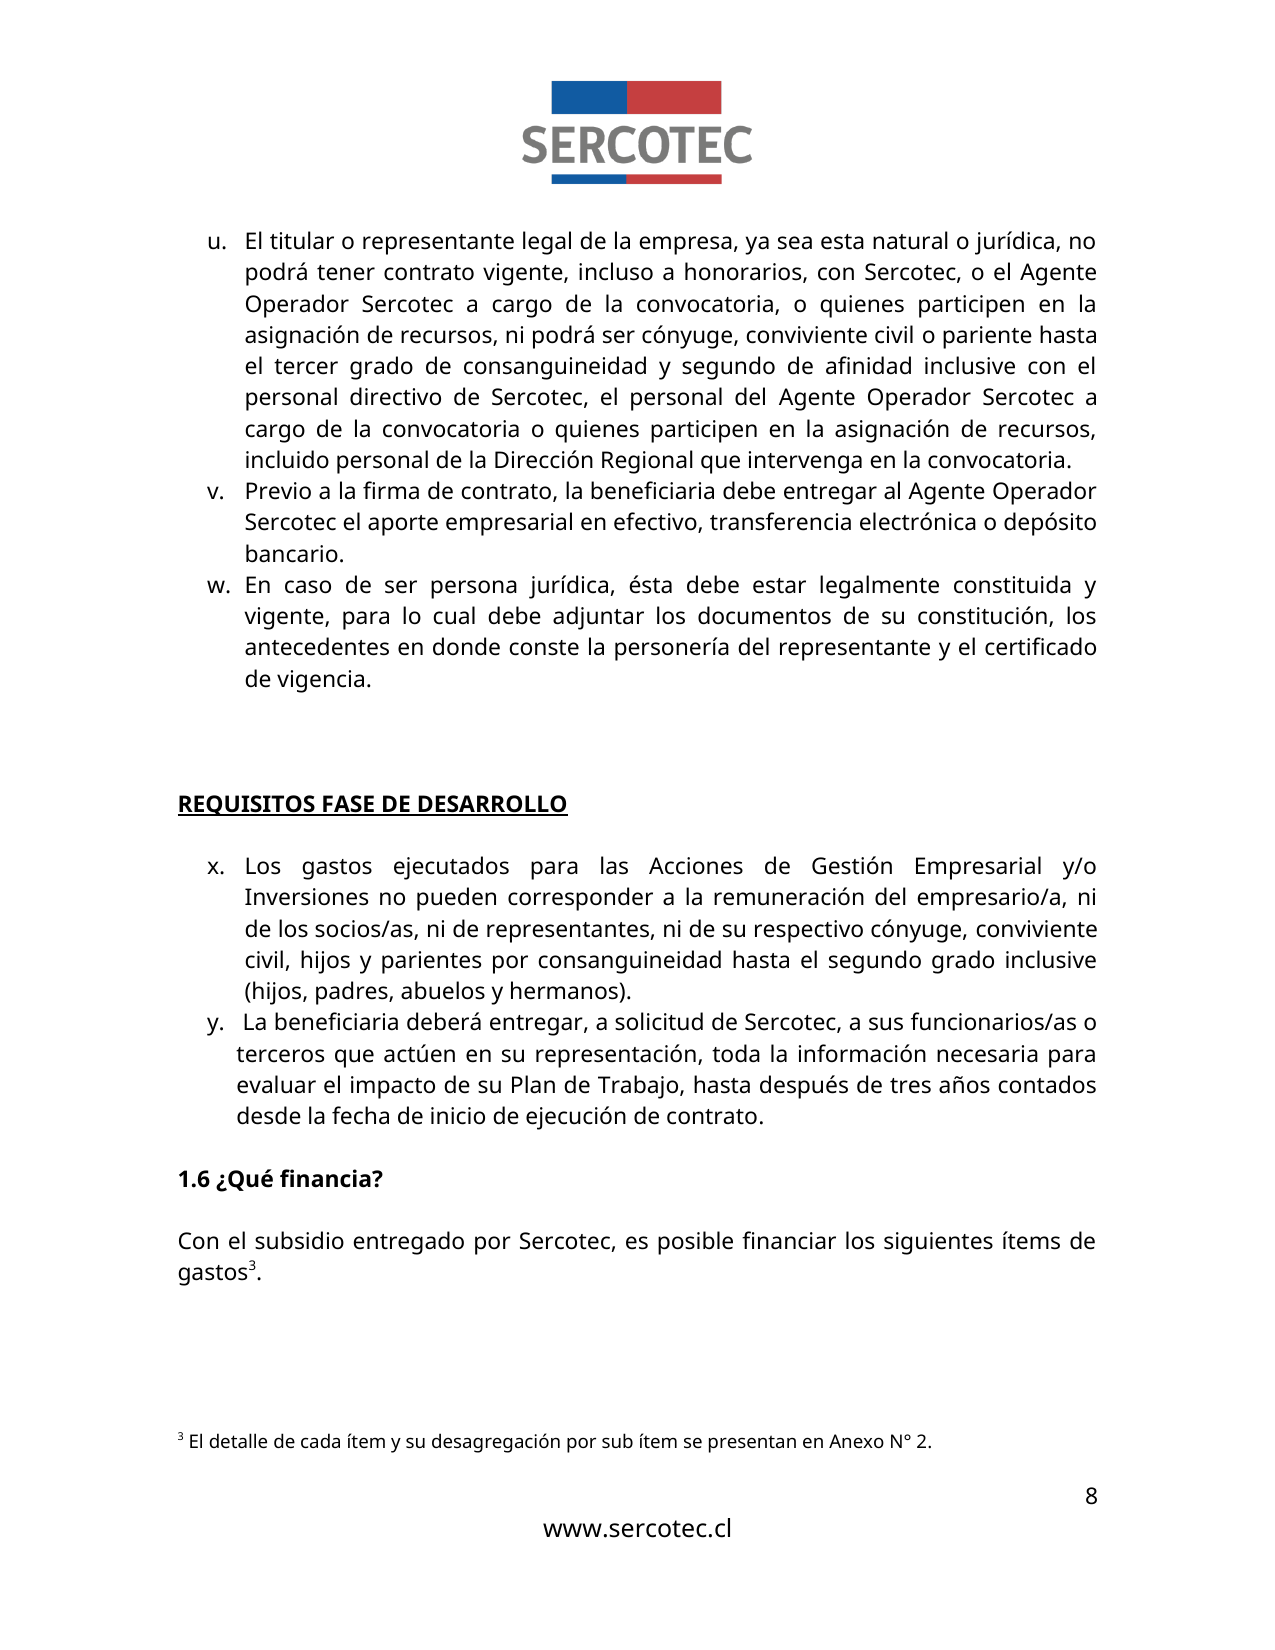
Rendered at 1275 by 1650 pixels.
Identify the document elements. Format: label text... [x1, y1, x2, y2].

text REQUISITOS FASE DE DESARROLLO [177, 787, 1098, 819]
list Los gastos ejecutados para las Acciones de Gestión Empresarial y/o Inversiones no pueden corresponder a la remuneración del empresario/a, ni de los socios/as, ni de representantes, ni de su respectivo cónyuge, conviviente civil, hijos y parientes por consanguineidad hasta el segundo grado inclusive (hijos, padres, abuelos y hermanos). [207, 850, 1098, 1006]
subtitle 1.6 ¿Qué financia? [177, 1162, 1098, 1194]
list Previo a la firma de contrato, la beneficiaria debe entregar al Agente Operador Sercotec el aporte empresarial en efectivo, transferencia electrónica o depósito bancario. [207, 475, 1098, 569]
list En caso de ser persona jurídica, ésta debe estar legalmente constituida y vigente, para lo cual debe adjuntar los documentos de su constitución, los antecedentes en donde conste la personería del representante y el certificado de vigencia. [207, 569, 1098, 694]
text Con el subsidio entregado por Sercotec, es posible financiar los siguientes ítems de gastos. [177, 1225, 1098, 1287]
list El titular o representante legal de la empresa, ya sea esta natural o jurídica, no podrá tener contrato vigente, incluso a honorarios, con Sercotec, o el Agente Operador Sercotec a cargo de la convocatoria, o quienes participen en la asignación de recursos, ni podrá ser cónyuge, conviviente civil o pariente hasta el tercer grado de consanguineidad y segundo de afinidad inclusive con el personal directivo de Sercotec, el personal del Agente Operador Sercotec a cargo de la convocatoria o quienes participen en la asignación de recursos, incluido personal de la Dirección Regional que intervenga en la convocatoria. [207, 225, 1098, 475]
picture [512, 73, 763, 194]
list La beneficiaria deberá entregar, a solicitud de Sercotec, a sus funcionarios/as o terceros que actúen en su representación, toda la información necesaria para evaluar el impacto de su Plan de Trabajo, hasta después de tres años contados desde la fecha de inicio de ejecución de contrato. [207, 1006, 1098, 1131]
